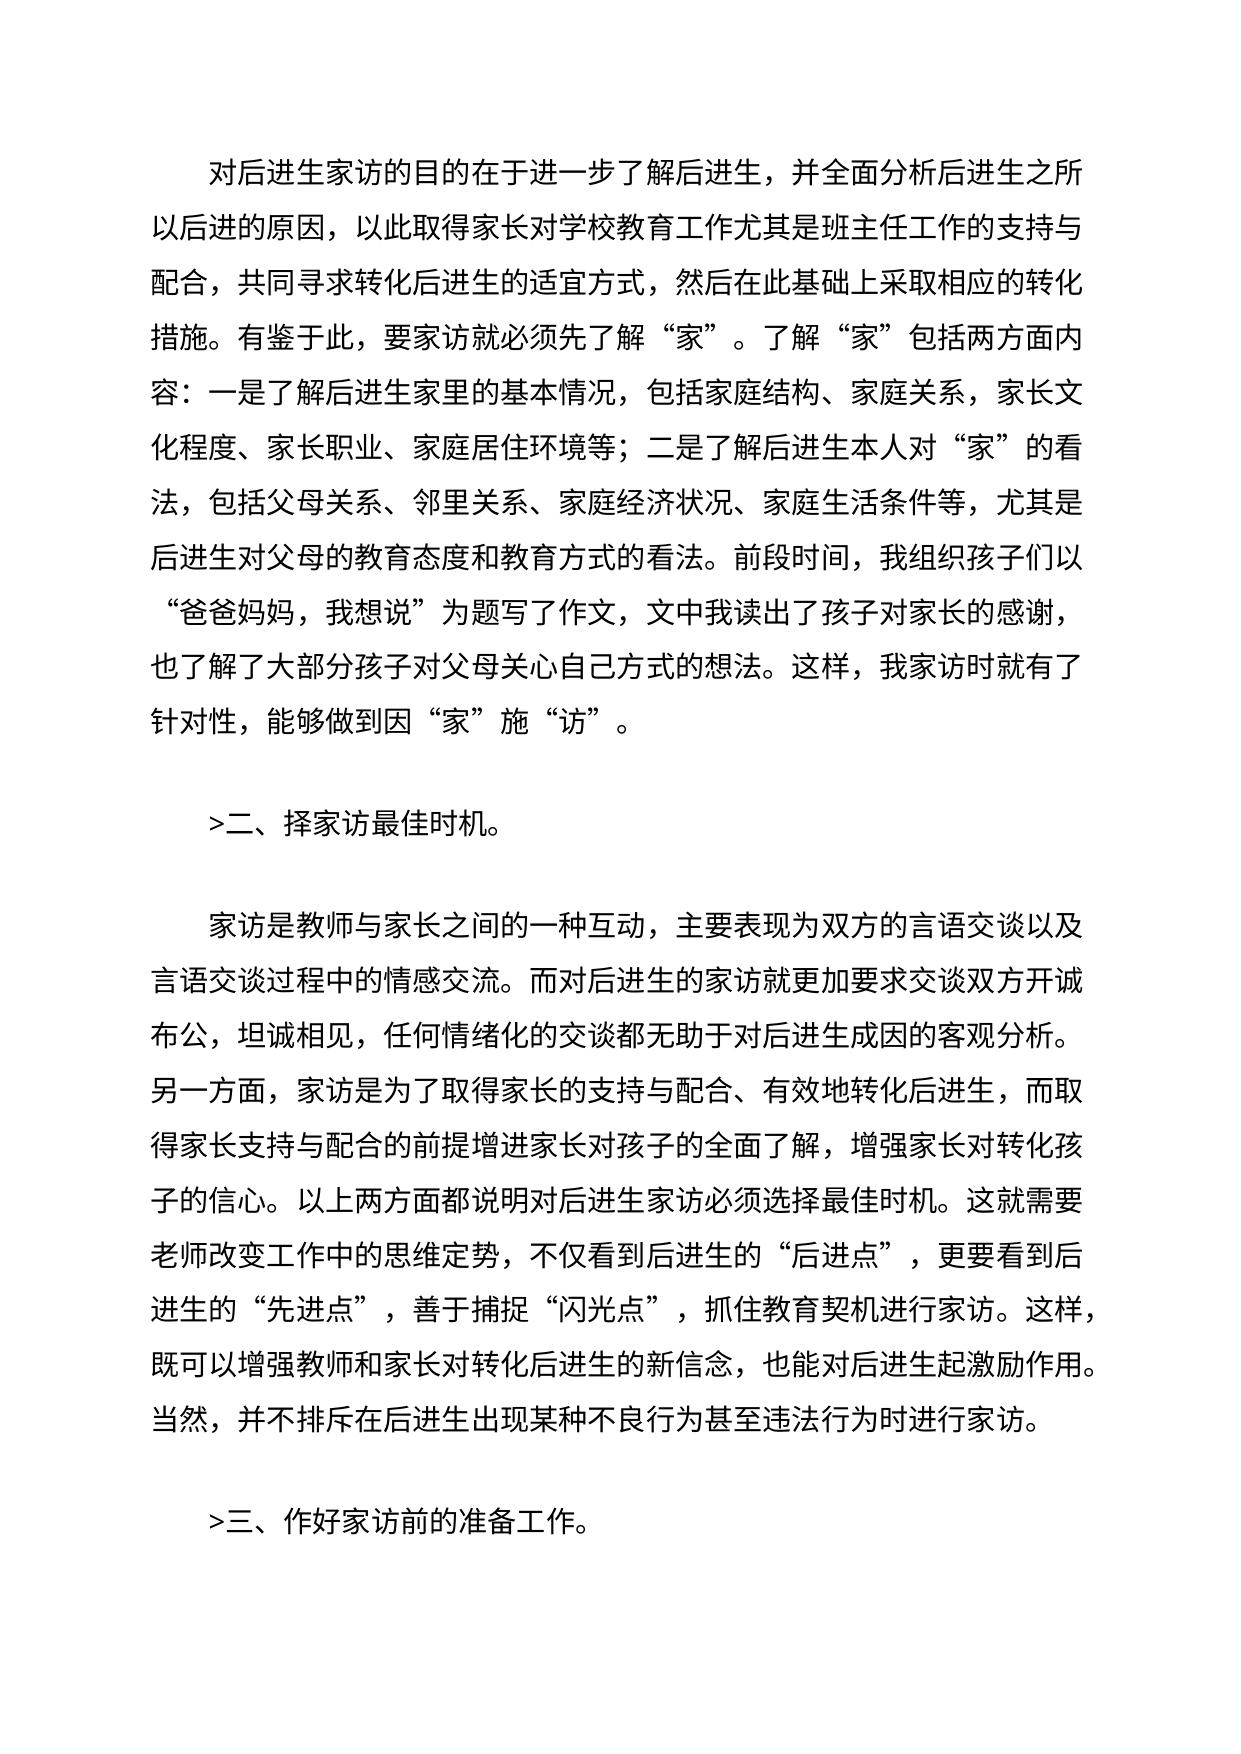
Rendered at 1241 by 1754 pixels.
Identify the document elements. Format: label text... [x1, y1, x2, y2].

text >三、作好家访前的准备工作。 [150, 1498, 1090, 1541]
text >二、择家访最佳时机。 [150, 801, 1090, 843]
text 家访是教师与家长之间的一种互动，主要表现为双方的言语交谈以及言语交谈过程中的情感交流。而对后进生的家访就更加要求交谈双方开诚布公，坦诚相见，任何情绪化的交谈都无助于对后进生成因的客观分析。另一方面，家访是为了取得家长的支持与配合、有效地转化后进生，而取得家长支持与配合的前提增进家长对孩子的全面了解，增强家长对转化孩子的信心。以上两方面都说明对后进生家访必须选择最佳时机。这就需要老师改变工作中的思维定势，不仅看到后进生的“后进点”，更要看到后进生的“先进点”，善于捕捉“闪光点”，抓住教育契机进行家访。这样，既可以增强教师和家长对转化后进生的新信念，也能对后进生起激励作用。当然，并不排斥在后进生出现某种不良行为甚至违法行为时进行家访。 [150, 903, 1090, 1439]
text 对后进生家访的目的在于进一步了解后进生，并全面分析后进生之所以后进的原因，以此取得家长对学校教育工作尤其是班主任工作的支持与配合，共同寻求转化后进生的适宜方式，然后在此基础上采取相应的转化措施。有鉴于此，要家访就必须先了解“家”。了解“家”包括两方面内容：一是了解后进生家里的基本情况，包括家庭结构、家庭关系，家长文化程度、家长职业、家庭居住环境等；二是了解后进生本人对“家”的看法，包括父母关系、邻里关系、家庭经济状况、家庭生活条件等，尤其是后进生对父母的教育态度和教育方式的看法。前段时间，我组织孩子们以“爸爸妈妈，我想说”为题写了作文，文中我读出了孩子对家长的感谢，也了解了大部分孩子对父母关心自己方式的想法。这样，我家访时就有了针对性，能够做到因“家”施“访”。 [150, 150, 1090, 741]
